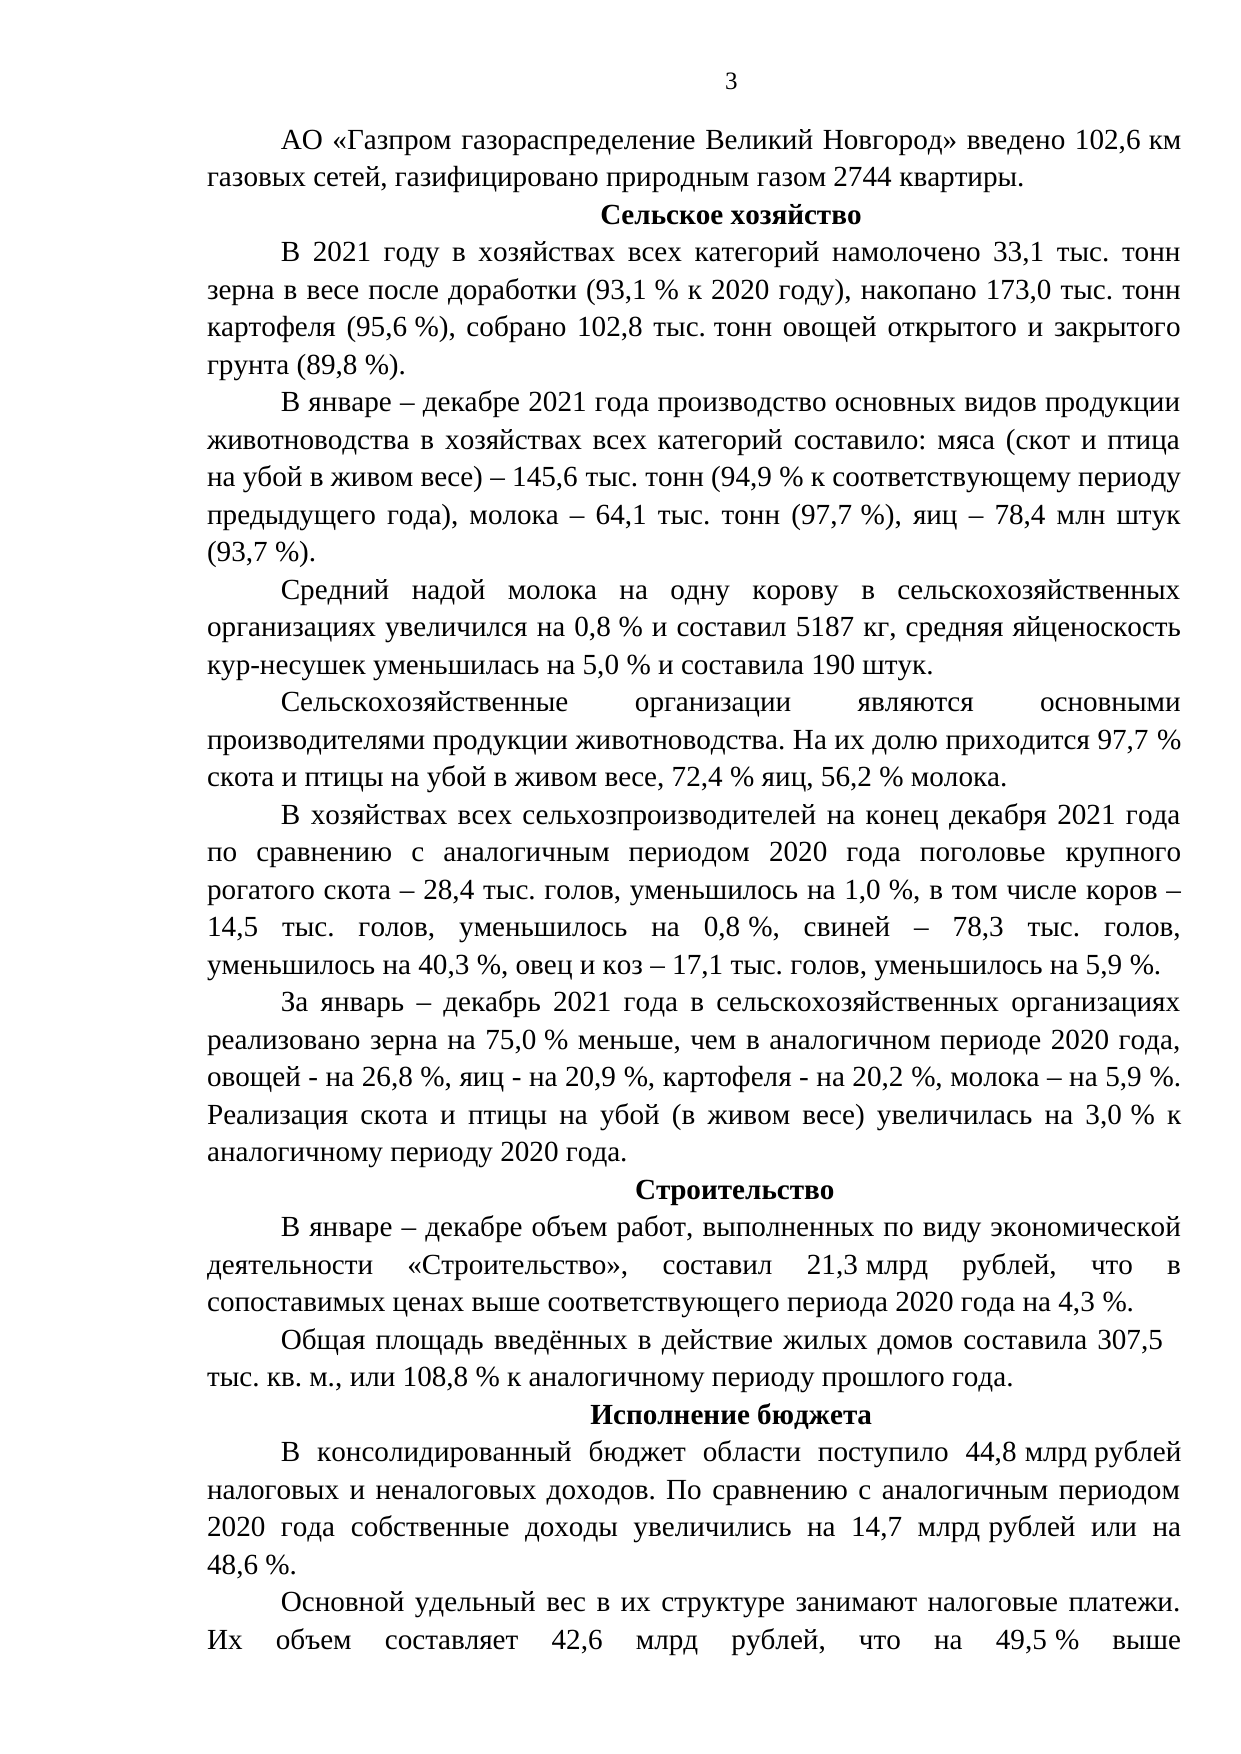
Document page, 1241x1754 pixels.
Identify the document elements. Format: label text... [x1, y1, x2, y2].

subtitle Исполнение бюджета [207, 1393, 1181, 1431]
text Средний надой молока на одну корову в сельскохозяйственных организациях увеличился на 0,8 % и составил 5187 кг, средняя яйценоскость кур-несушек уменьшилась на 5,0 % и составила 190 штук. [207, 568, 1181, 681]
text В хозяйствах всех сельхозпроизводителей на конец декабря 2021 года по сравнению с аналогичным периодом 2020 года поголовье крупного рогатого скота – 28,4 тыс. голов, уменьшилось на 1,0 %, в том числе коров – 14,5 тыс. голов, уменьшилось на 0,8 %, свиней – 78,3 тыс. голов, уменьшилось на 40,3 %, овец и коз – 17,1 тыс. голов, уменьшилось на 5,9 %. [207, 793, 1181, 981]
text Общая площадь введённых в действие жилых домов составила 307,5 тыс. кв. м., или 108,8 % к аналогичному периоду прошлого года. [207, 1318, 1181, 1393]
text Сельскохозяйственные организации являются основными производителями продукции животноводства. На их долю приходится 97,7 % скота и птицы на убой в живом весе, 72,4 % яиц, 56,2 % молока. [207, 681, 1181, 793]
text За январь – декабрь 2021 года в сельскохозяйственных организациях реализовано зерна на 75,0 % меньше, чем в аналогичном периоде 2020 года, овощей - на 26,8 %, яиц - на 20,9 %, картофеля - на 20,2 %, молока – на 5,9 %. Реализация скота и птицы на убой (в живом весе) увеличилась на 3,0 % к аналогичному периоду 2020 года. [207, 981, 1181, 1168]
subtitle Сельское хозяйство [207, 193, 1181, 231]
subtitle Строительство [207, 1168, 1181, 1206]
text АО «Газпром газораспределение Великий Новгород» введено 102,6 км газовых сетей, газифицировано природным газом 2744 квартиры. [207, 118, 1181, 193]
text В 2021 году в хозяйствах всех категорий намолочено 33,1 тыс. тонн зерна в весе после доработки (93,1 % к 2020 году), накопано 173,0 тыс. тонн картофеля (95,6 %), собрано 102,8 тыс. тонн овощей открытого и закрытого грунта (89,8 %). [207, 231, 1181, 381]
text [207, 1581, 1181, 1656]
text В консолидированный бюджет области поступило 44,8 млрд рублей налоговых и неналоговых доходов. По сравнению с аналогичным периодом 2020 года собственные доходы увеличились на 14,7 млрд рублей или на 48,6 %. [207, 1431, 1181, 1581]
text В январе – декабре 2021 года производство основных видов продукции животноводства в хозяйствах всех категорий составило: мяса (скот и птица на убой в живом весе) – 145,6 тыс. тонн (94,9 % к соответствующему периоду предыдущего года), молока – 64,1 тыс. тонн (97,7 %), яиц – 78,4 млн штук (93,7 %). [207, 381, 1181, 568]
text В январе – декабре объем работ, выполненных по виду экономической деятельности «Строительство», составил 21,3 млрд рублей, что в сопоставимых ценах выше соответствующего периода 2020 года на 4,3 %. [207, 1206, 1181, 1318]
